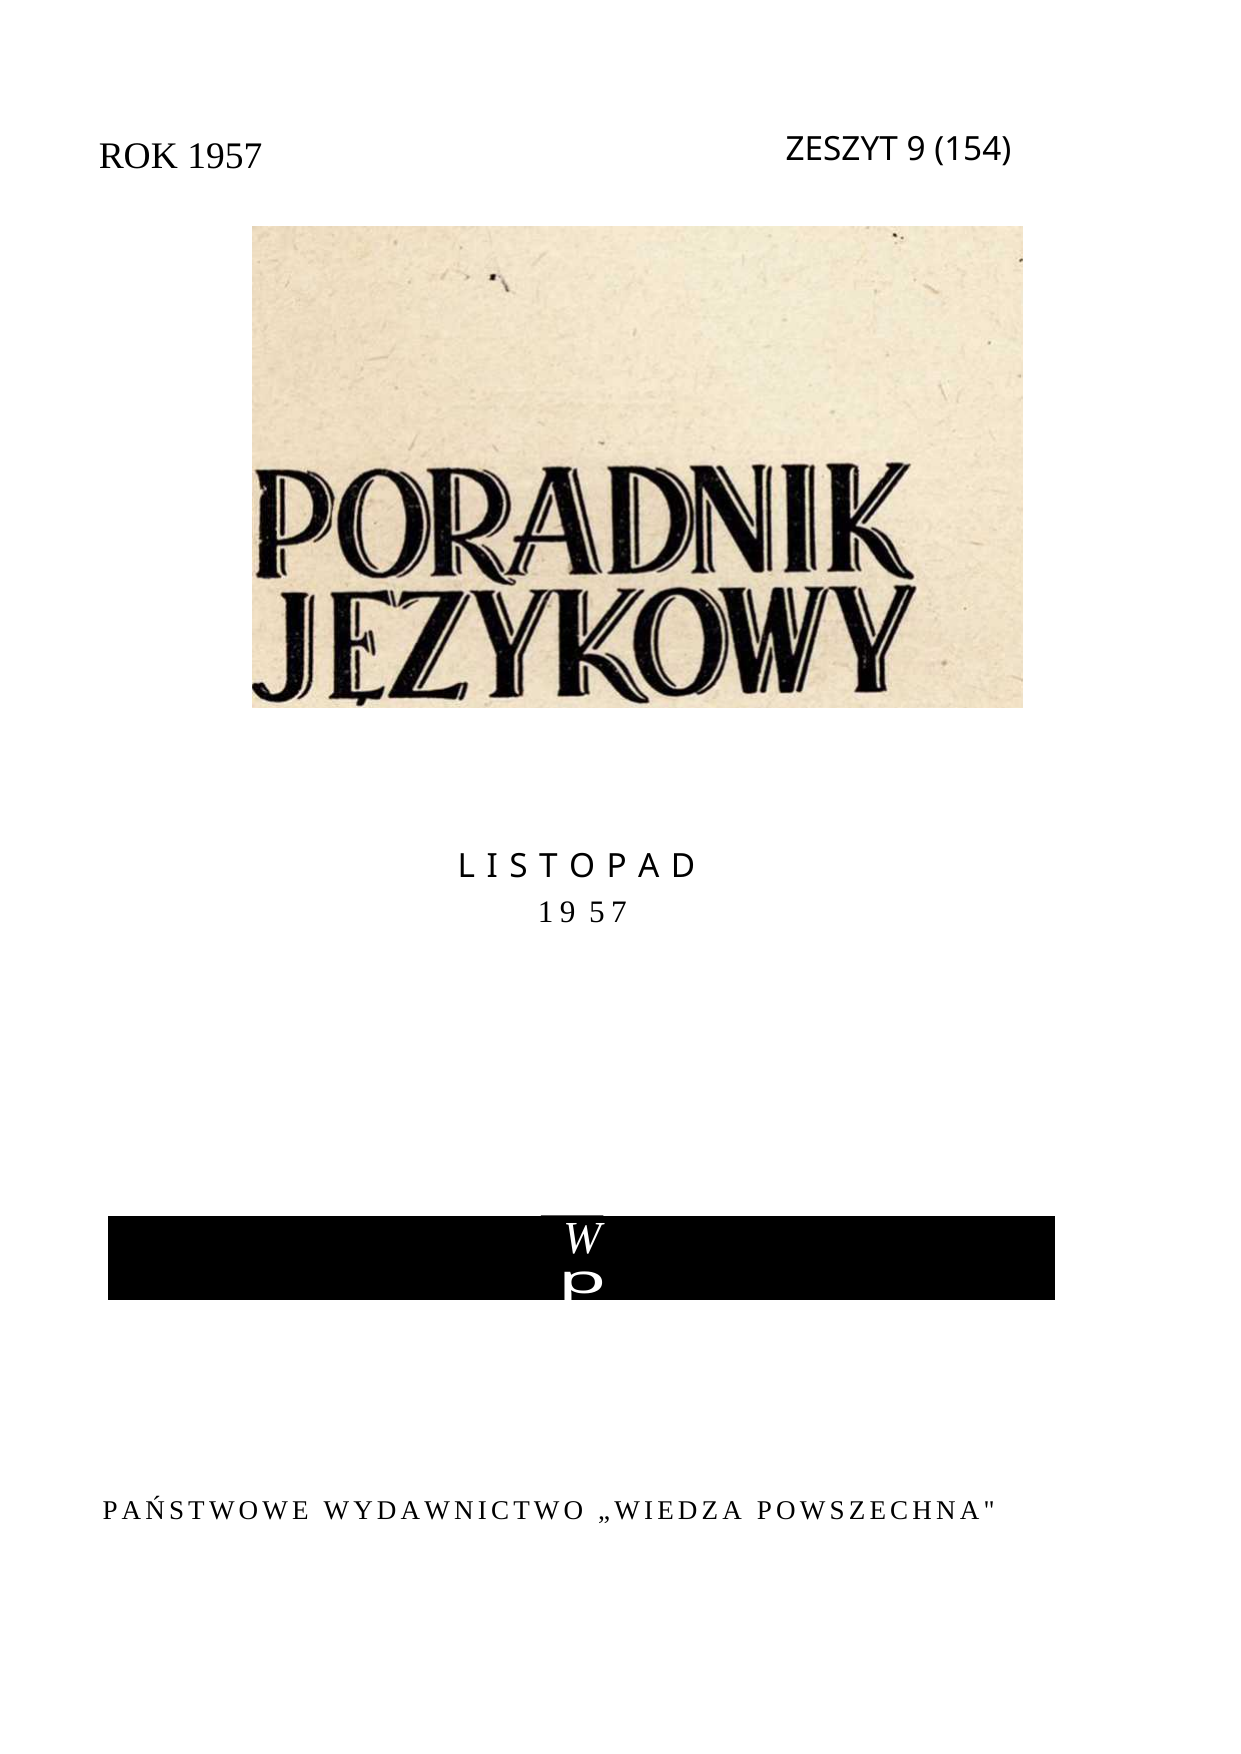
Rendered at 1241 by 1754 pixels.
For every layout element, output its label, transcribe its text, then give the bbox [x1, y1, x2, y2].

text PAŃSTWOWE WYDAWNICTWO „WIEDZA POWSZECHNA" [102, 1498, 996, 1525]
picture [252, 226, 1023, 708]
text ROK 1957 [98, 139, 262, 176]
text p [108, 1262, 1055, 1300]
text W [108, 1216, 1055, 1262]
text ZESZYT 9 (154) [785, 134, 1011, 167]
text LISTOPAD 19 57 [108, 842, 1055, 931]
